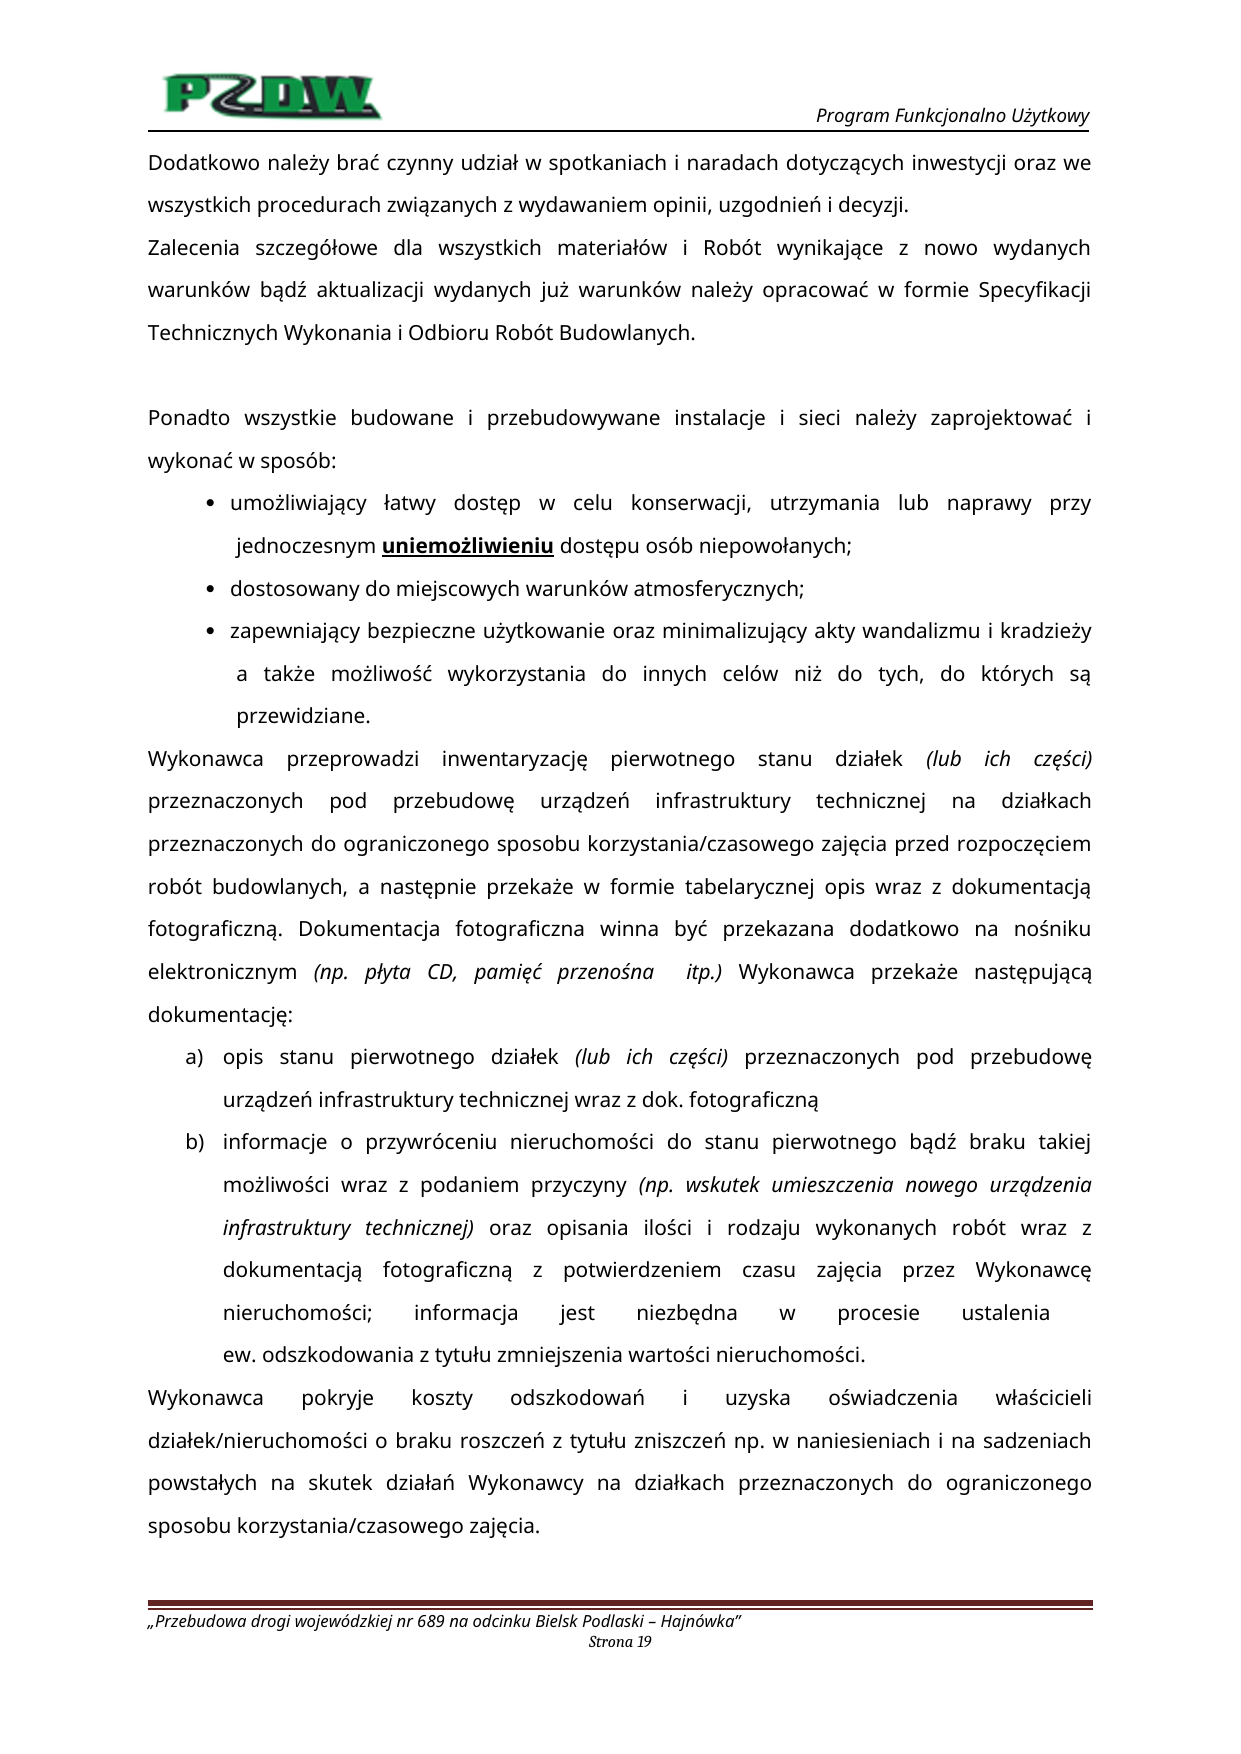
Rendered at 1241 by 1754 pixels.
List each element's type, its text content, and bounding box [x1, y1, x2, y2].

picture [159, 61, 389, 130]
text Zalecenia szczegółowe dla wszystkich materiałów i Robót wynikające z nowo wydanych warunków bądź aktualizacji wydanych już warunków należy opracować w formie Specyfikacji Technicznych Wykonania i Odbioru Robót Budowlanych. [148, 233, 1093, 346]
list informacje o przywróceniu nieruchomości do stanu pierwotnego bądź braku takiej możliwości wraz z podaniem przyczyny (np. wskutek umieszczenia nowego urządzenia infrastruktury technicznej) oraz opisania ilości i rodzaju wykonanych robót wraz z dokumentacją fotograficzną z potwierdzeniem czasu zajęcia przez Wykonawcę nieruchomości; informacja jest niezbędna w procesie ustalenia ew. odszkodowania z tytułu zmniejszenia wartości nieruchomości. [185, 1127, 1093, 1369]
text Ponadto wszystkie budowane i przebudowywane instalacje i sieci należy zaprojektować i wykonać w sposób: [148, 403, 1093, 474]
list opis stanu pierwotnego działek (lub ich części) przeznaczonych pod przebudowę urządzeń infrastruktury technicznej wraz z dok. fotograficzną [185, 1042, 1093, 1113]
text Wykonawca pokryje koszty odszkodowań i uzyska oświadczenia właścicieli działek/nieruchomości o braku roszczeń z tytułu zniszczeń np. w naniesieniach i na sadzeniach powstałych na skutek działań Wykonawcy na działkach przeznaczonych do ograniczonego sposobu korzystania/czasowego zajęcia. [148, 1383, 1093, 1539]
text Dodatkowo należy brać czynny udział w spotkaniach i naradach dotyczących inwestycji oraz we wszystkich procedurach związanych z wydawaniem opinii, uzgodnień i decyzji. [148, 148, 1093, 219]
list zapewniający bezpieczne użytkowanie oraz minimalizujący akty wandalizmu i kradzieży a także możliwość wykorzystania do innych celów niż do tych, do których są przewidziane. [207, 616, 1093, 730]
text Wykonawca przeprowadzi inwentaryzację pierwotnego stanu działek (lub ich części) przeznaczonych pod przebudowę urządzeń infrastruktury technicznej na działkach przeznaczonych do ograniczonego sposobu korzystania/czasowego zajęcia przed rozpoczęciem robót budowlanych, a następnie przekaże w formie tabelarycznej opis wraz z dokumentacją fotograficzną. Dokumentacja fotograficzna winna być przekazana dodatkowo na nośniku elektronicznym (np. płyta CD, pamięć przenośna itp.) Wykonawca przekaże następującą dokumentację: [148, 744, 1093, 1028]
list umożliwiający łatwy dostęp w celu konserwacji, utrzymania lub naprawy przy jednoczesnym uniemożliwieniu dostępu osób niepowołanych; [207, 488, 1093, 559]
list dostosowany do miejscowych warunków atmosferycznych; [207, 574, 1093, 602]
